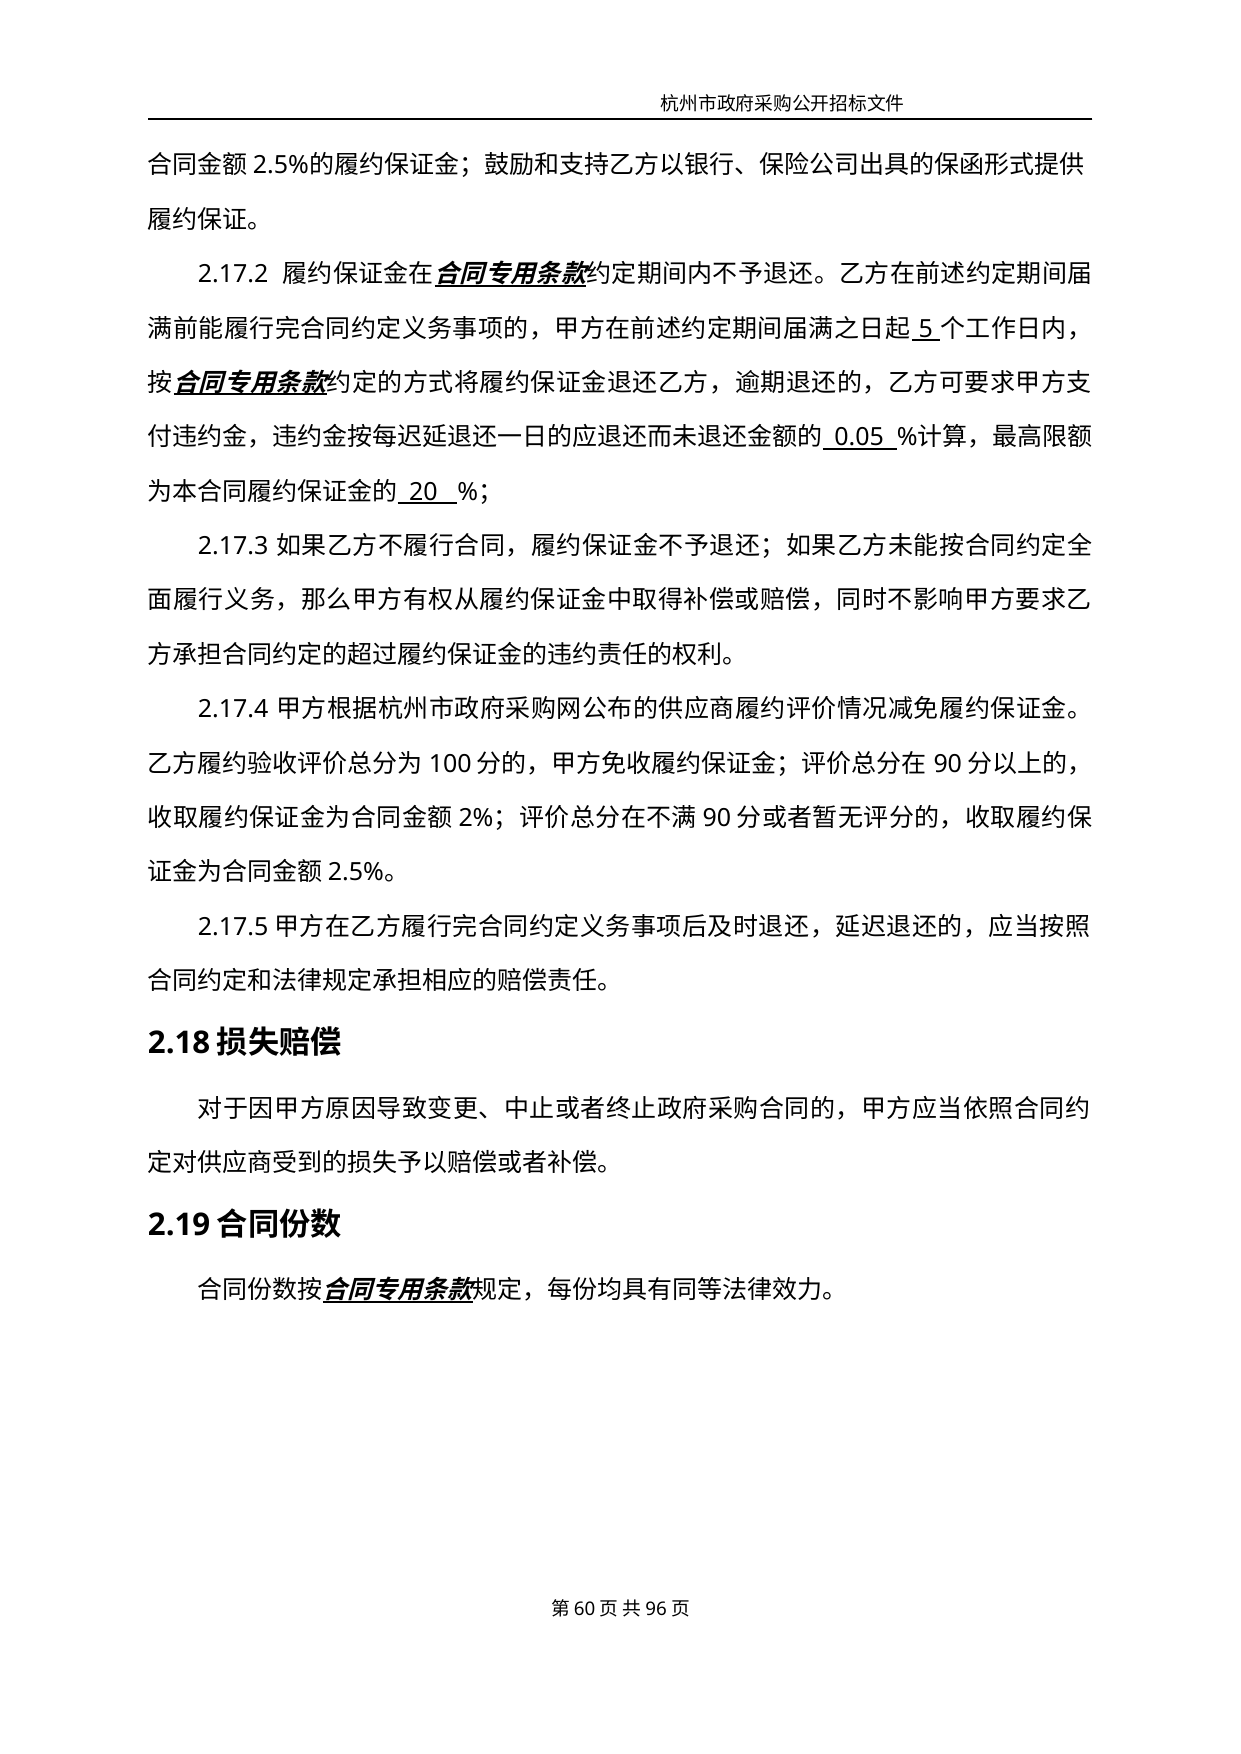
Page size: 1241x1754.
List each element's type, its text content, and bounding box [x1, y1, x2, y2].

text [148, 145, 1092, 236]
text 2.17.4 甲方根据杭州市政府采购网公布的供应商履约评价情况减免履约保证金。乙方履约验收评价总分为100分的，甲方免收履约保证金；评价总分在90分以上的，收取履约保证金为合同金额2%；评价总分在不满90分或者暂无评分的，收取履约保证金为合同金额2.5%。 [148, 689, 1092, 888]
text 2.18损失赔偿 [148, 1017, 1092, 1063]
text 2.19合同份数 [148, 1199, 1092, 1245]
text 2.17.2 履约保证金在合同专用条款约定期间内不予退还。乙方在前述约定期间届满前能履行完合同约定义务事项的，甲方在前述约定期间届满之日起 5 个工作日内，按合同专用条款约定的方式将履约保证金退还乙方，逾期退还的，乙方可要求甲方支付违约金，违约金按每迟延退还一日的应退还而未退还金额的 0.05 %计算，最高限额为本合同履约保证金的 20 %； [148, 254, 1092, 507]
text 2.17.3 如果乙方不履行合同，履约保证金不予退还；如果乙方未能按合同约定全面履行义务，那么甲方有权从履约保证金中取得补偿或赔偿，同时不影响甲方要求乙方承担合同约定的超过履约保证金的违约责任的权利。 [148, 526, 1092, 671]
text 2.17.5甲方在乙方履行完合同约定义务事项后及时退还，延迟退还的，应当按照合同约定和法律规定承担相应的赔偿责任。 [148, 906, 1092, 997]
text 合同份数按合同专用条款规定，每份均具有同等法律效力。 [148, 1270, 1092, 1306]
text 对于因甲方原因导致变更、中止或者终止政府采购合同的，甲方应当依照合同约定对供应商受到的损失予以赔偿或者补偿。 [148, 1088, 1092, 1179]
